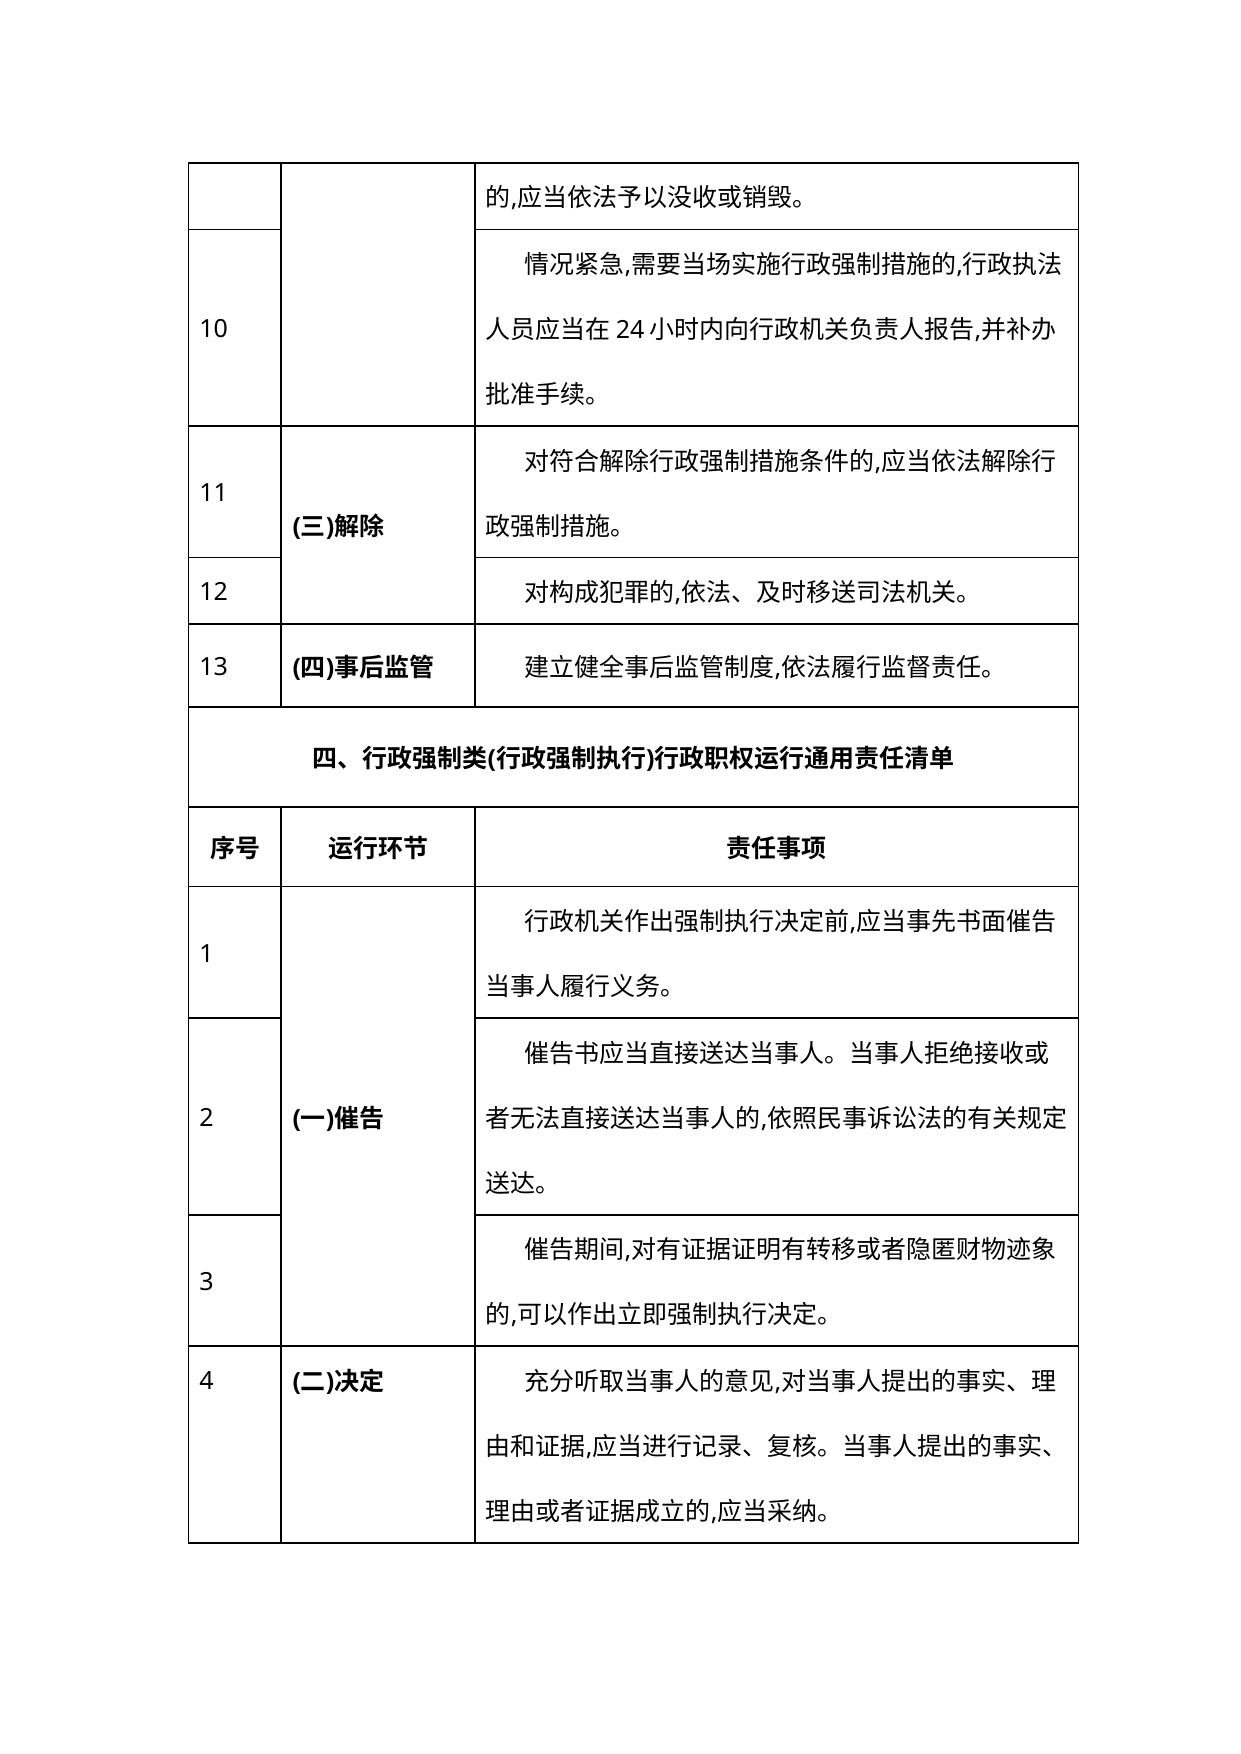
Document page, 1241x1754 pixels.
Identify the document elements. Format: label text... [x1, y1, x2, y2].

table_cell 4 [189, 1347, 280, 1542]
table_cell 13 [189, 625, 280, 706]
table_cell 充分听取当事人的意见,对当事人提出的事实、理由和证据,应当进行记录、复核。当事人提出的事实、理由或者证据成立的,应当采纳。 [476, 1347, 1078, 1542]
table_cell 催告书应当直接送达当事人。当事人拒绝接收或者无法直接送达当事人的,依照民事诉讼法的有关规定送达。 [476, 1019, 1078, 1214]
table_cell 对符合解除行政强制措施条件的,应当依法解除行政强制措施。 [476, 427, 1078, 557]
table_cell 9 [189, 164, 280, 228]
table_cell (一)催告 [282, 887, 474, 1345]
table_cell (三)解除 [282, 427, 474, 623]
table_cell 序号 [189, 808, 280, 886]
table_cell 2 [189, 1019, 280, 1214]
table_cell 12 [189, 558, 280, 623]
table_cell 3 [189, 1216, 280, 1345]
table_cell 对构成犯罪的,依法、及时移送司法机关。 [476, 558, 1078, 623]
table_cell 行政机关作出强制执行决定前,应当事先书面催告当事人履行义务。 [476, 887, 1078, 1017]
table_cell 建立健全事后监管制度,依法履行监督责任。 [476, 625, 1078, 706]
table_cell (二)决定 [282, 1347, 474, 1542]
table_cell 情况紧急,需要当场实施行政强制措施的,行政执法人员应当在24小时内向行政机关负责人报告,并补办批准手续。 [476, 230, 1078, 425]
table_cell 1 [189, 887, 280, 1017]
table_cell 10 [189, 230, 280, 425]
table_cell 运行环节 [282, 808, 474, 886]
table_cell 11 [189, 427, 280, 557]
table_cell (四)事后监管 [282, 625, 474, 706]
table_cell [476, 164, 1078, 228]
table_cell 催告期间,对有证据证明有转移或者隐匿财物迹象的,可以作出立即强制执行决定。 [476, 1216, 1078, 1345]
table_cell 四、行政强制类(行政强制执行)行政职权运行通用责任清单 [189, 708, 1078, 806]
table_cell 责任事项 [476, 808, 1078, 886]
